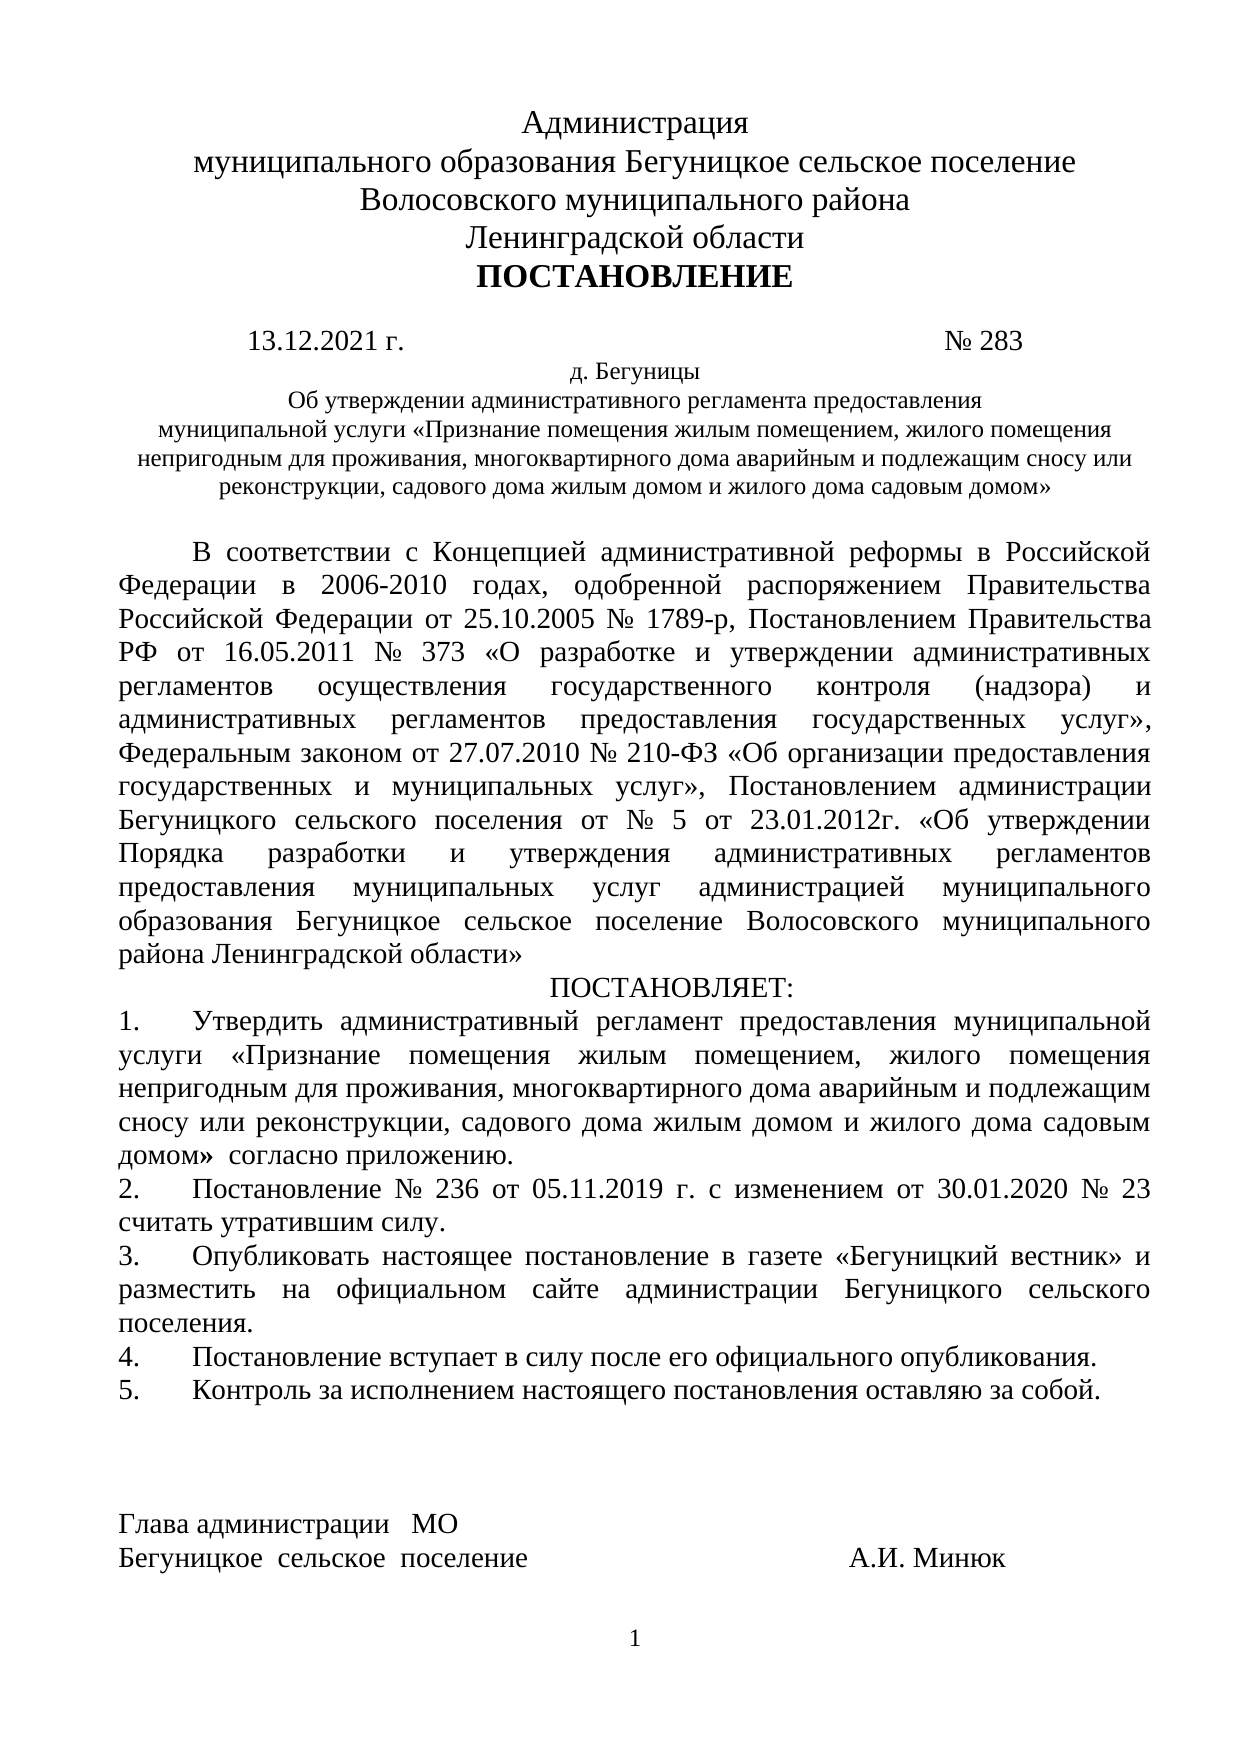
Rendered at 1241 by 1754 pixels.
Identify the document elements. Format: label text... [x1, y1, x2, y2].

text Об утверждении административного регламента предоставления муниципальной услуги «Признание помещения жилым помещением, жилого помещения непригодным для проживания, многоквартирного дома аварийным и подлежащим сносу или реконструкции, садового дома жилым домом и жилого дома садовым домом» [118, 385, 1152, 500]
text В соответствии с Концепцией административной реформы в Российской Федерации в 2006-2010 годах, одобренной распоряжением Правительства Российской Федерации от 25.10.2005 № 1789-р, Постановлением Правительства РФ от 16.05.2011 № 373 «О разработке и утверждении административных регламентов осуществления государственного контроля (надзора) и административных регламентов предоставления государственных услуг», Федеральным законом от 27.07.2010 № 210-ФЗ «Об организации предоставления государственных и муниципальных услуг», Постановлением администрации Бегуницкого сельского поселения от № 5 от 23.01.2012г. «Об утверждении Порядка разработки и утверждения административных регламентов предоставления муниципальных услуг администрацией муниципального образования Бегуницкое сельское поселение Волосовского муниципального района Ленинградской области» [118, 534, 1152, 970]
list Утвердить административный регламент предоставления муниципальной услуги «Признание помещения жилым помещением, жилого помещения непригодным для проживания, многоквартирного дома аварийным и подлежащим сносу или реконструкции, садового дома жилым домом и жилого дома садовым домом» согласно приложению. [118, 1003, 1152, 1171]
text д. Бегуницы [118, 356, 1152, 385]
text Бегуницкое сельское поселение А.И. Минюк [118, 1540, 1152, 1573]
text Глава администрации МО [118, 1506, 1152, 1540]
text муниципального образования Бегуницкое сельское поселение [118, 141, 1152, 179]
list Постановление № 236 от 05.11.2019 г. с изменением от 30.01.2020 № 23 считать утратившим силу. [118, 1171, 1152, 1238]
text Ленинградской области [118, 217, 1152, 256]
list Контроль за исполнением настоящего постановления оставляю за собой. [118, 1372, 1152, 1406]
text 13.12.2021 г. № 283 [118, 323, 1152, 356]
text Администрация [118, 102, 1152, 141]
text Волосовского муниципального района [118, 179, 1152, 217]
list Опубликовать настоящее постановление в газете «Бегуницкий вестник» и разместить на официальном сайте администрации Бегуницкого сельского поселения. [118, 1238, 1152, 1339]
text ПОСТАНОВЛЕНИЕ [118, 256, 1152, 294]
text ПОСТАНОВЛЯЕТ: [118, 970, 1152, 1003]
list Постановление вступает в силу после его официального опубликования. [118, 1339, 1152, 1372]
